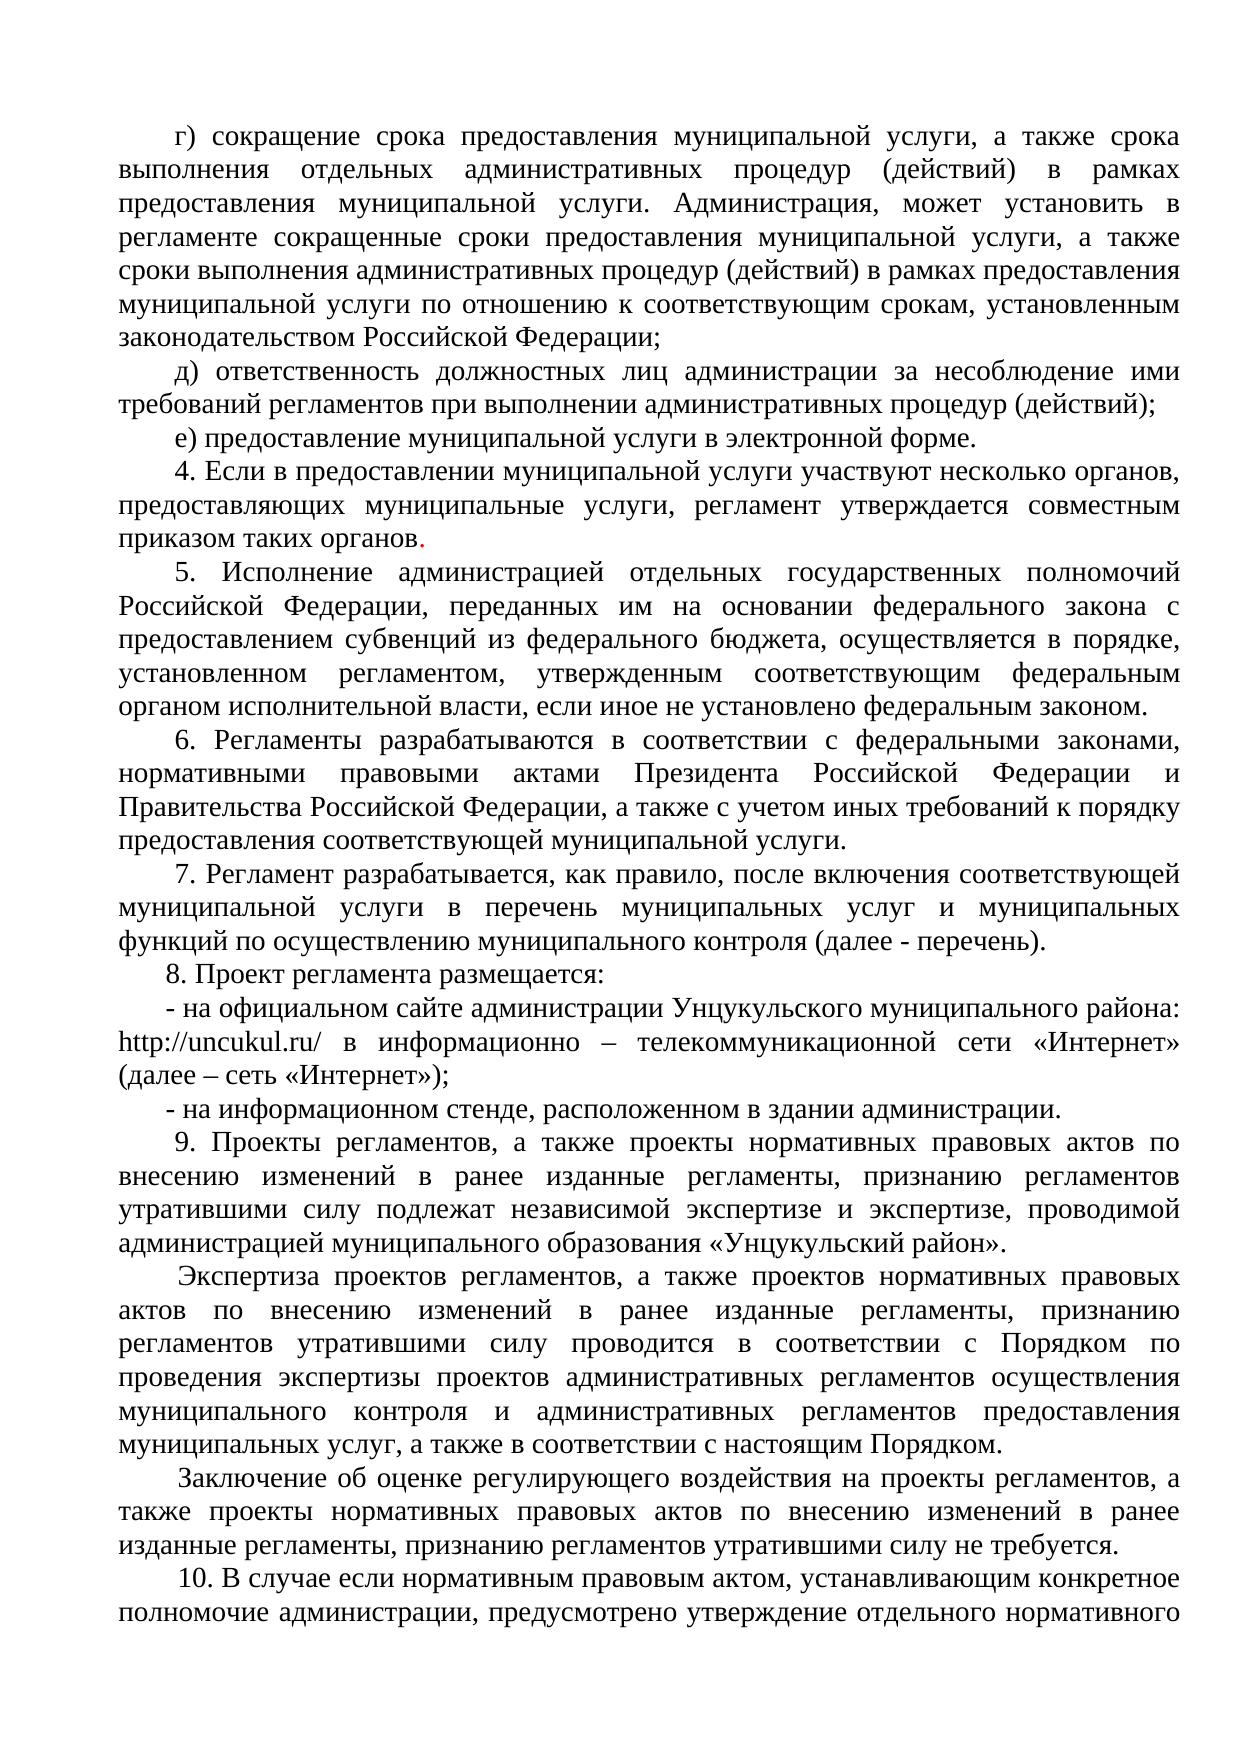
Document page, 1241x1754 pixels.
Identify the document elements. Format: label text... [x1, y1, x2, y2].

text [118, 1560, 1181, 1627]
text - на официальном сайте администрации Унцукульского муниципального района: http://uncukul.ru/ в информационно – телекоммуникационной сети «Интернет» (далее – сеть «Интернет»); [118, 990, 1181, 1091]
text д) ответственность должностных лиц администрации за несоблюдение ими требований регламентов при выполнении административных процедур (действий); [118, 353, 1181, 420]
text 9. Проекты регламентов, а также проекты нормативных правовых актов по внесению изменений в ранее изданные регламенты, признанию регламентов утратившими силу подлежат независимой экспертизе и экспертизе, проводимой администрацией муниципального образования «Унцукульский район». [118, 1124, 1181, 1258]
text - на информационном стенде, расположенном в здании администрации. [118, 1091, 1181, 1124]
text 4. Если в предоставлении муниципальной услуги участвуют несколько органов, предоставляющих муниципальные услуги, регламент утверждается совместным приказом таких органов. [118, 453, 1181, 554]
text Заключение об оценке регулирующего воздействия на проекты регламентов, а также проекты нормативных правовых актов по внесению изменений в ранее изданные регламенты, признанию регламентов утратившими силу не требуется. [118, 1460, 1181, 1560]
text е) предоставление муниципальной услуги в электронной форме. [118, 420, 1181, 453]
text Экспертиза проектов регламентов, а также проектов нормативных правовых актов по внесению изменений в ранее изданные регламенты, признанию регламентов утратившими силу проводится в соответствии с Порядком по проведения экспертизы проектов административных регламентов осуществления муниципального контроля и административных регламентов предоставления муниципальных услуг, а также в соответствии с настоящим Порядком. [118, 1258, 1181, 1460]
text 5. Исполнение администрацией отдельных государственных полномочий Российской Федерации, переданных им на основании федерального закона с предоставлением субвенций из федерального бюджета, осуществляется в порядке, установленном регламентом, утвержденным соответствующим федеральным органом исполнительной власти, если иное не установлено федеральным законом. [118, 554, 1181, 722]
text 7. Регламент разрабатывается, как правило, после включения соответствующей муниципальной услуги в перечень муниципальных услуг и муниципальных функций по осуществлению муниципального контроля (далее - перечень). [118, 856, 1181, 957]
text 6. Регламенты разрабатываются в соответствии с федеральными законами, нормативными правовыми актами Президента Российской Федерации и Правительства Российской Федерации, а также с учетом иных требований к порядку предоставления соответствующей муниципальной услуги. [118, 722, 1181, 856]
text 8. Проект регламента размещается: [118, 957, 1181, 990]
text г) сокращение срока предоставления муниципальной услуги, а также срока выполнения отдельных административных процедур (действий) в рамках предоставления муниципальной услуги. Администрация, может установить в регламенте сокращенные сроки предоставления муниципальной услуги, а также сроки выполнения административных процедур (действий) в рамках предоставления муниципальной услуги по отношению к соответствующим срокам, установленным законодательством Российской Федерации; [118, 118, 1181, 353]
